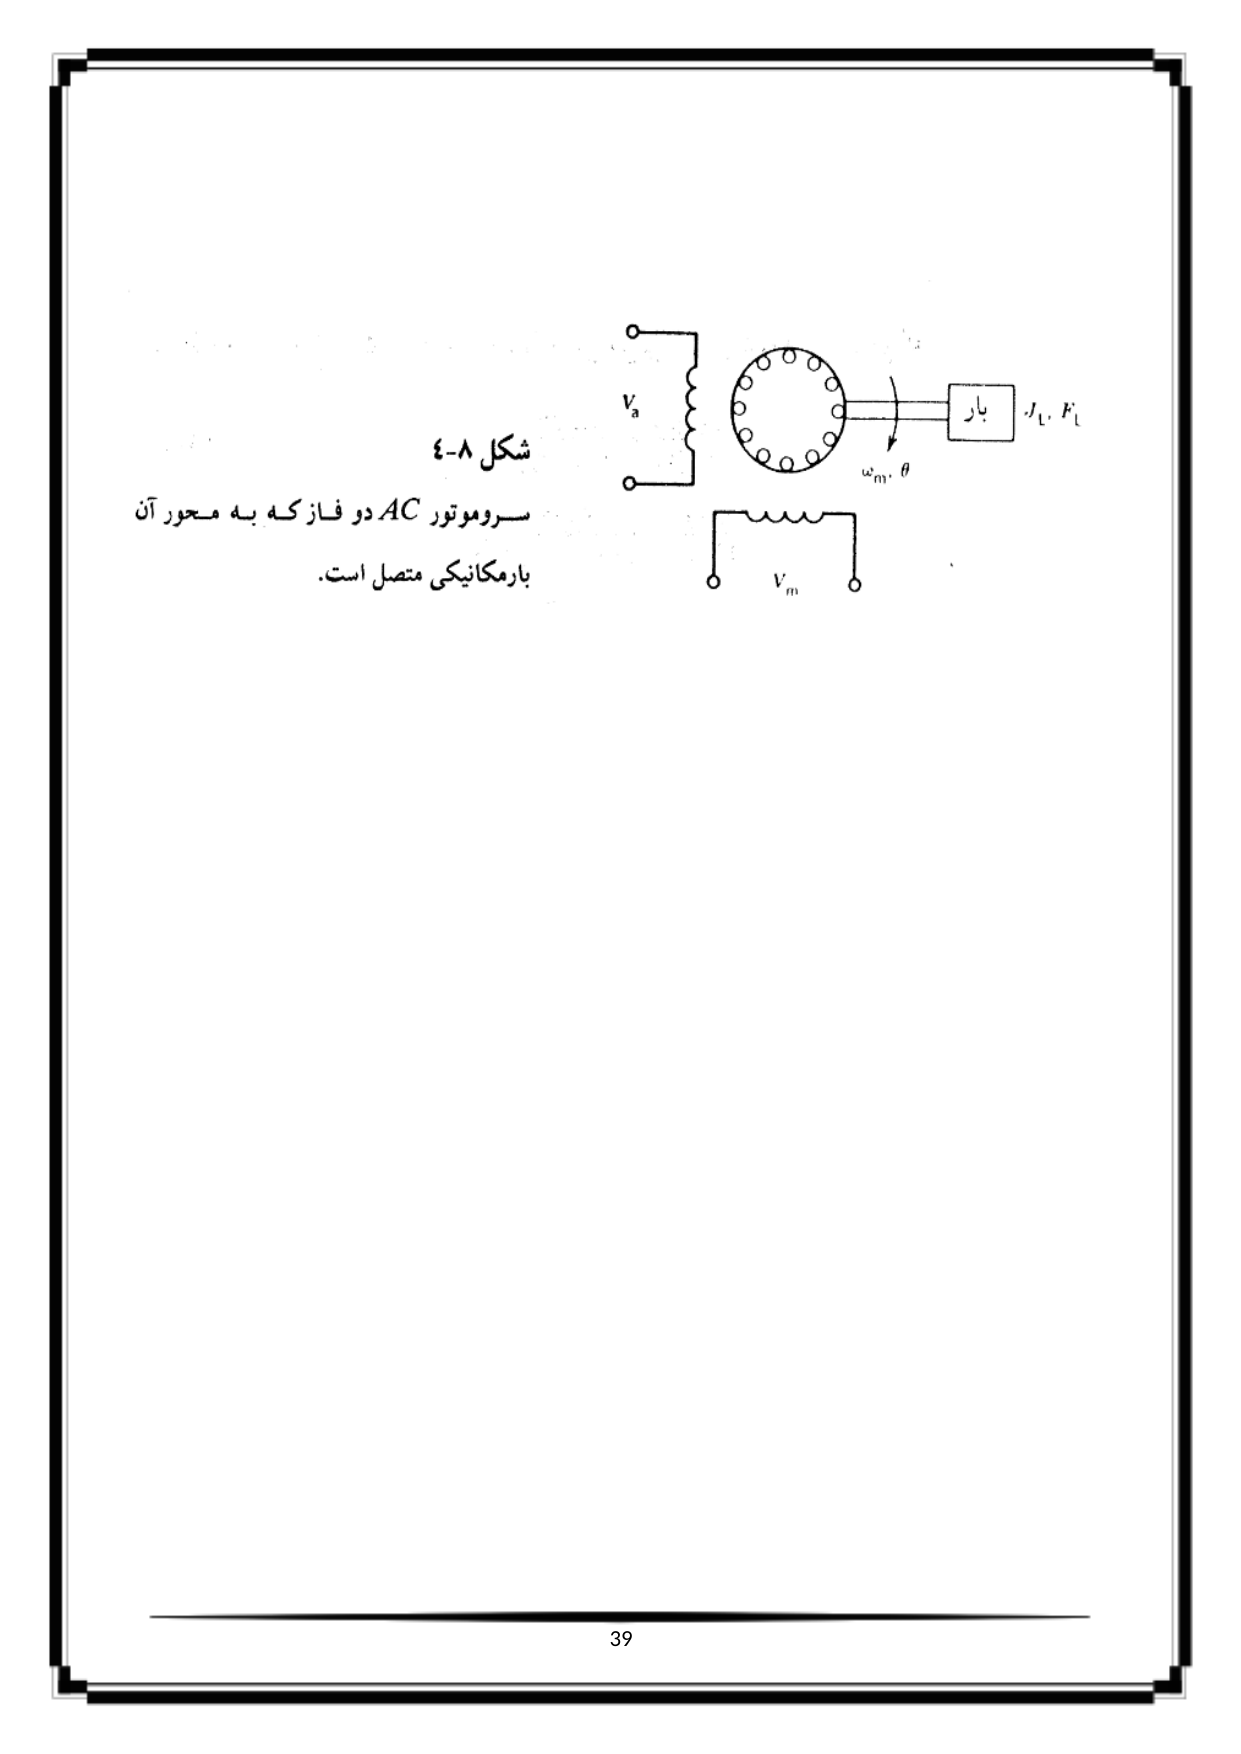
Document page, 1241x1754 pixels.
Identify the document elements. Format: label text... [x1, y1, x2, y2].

picture [0, 0, 1241, 1754]
text 39 [609, 1628, 1093, 1651]
